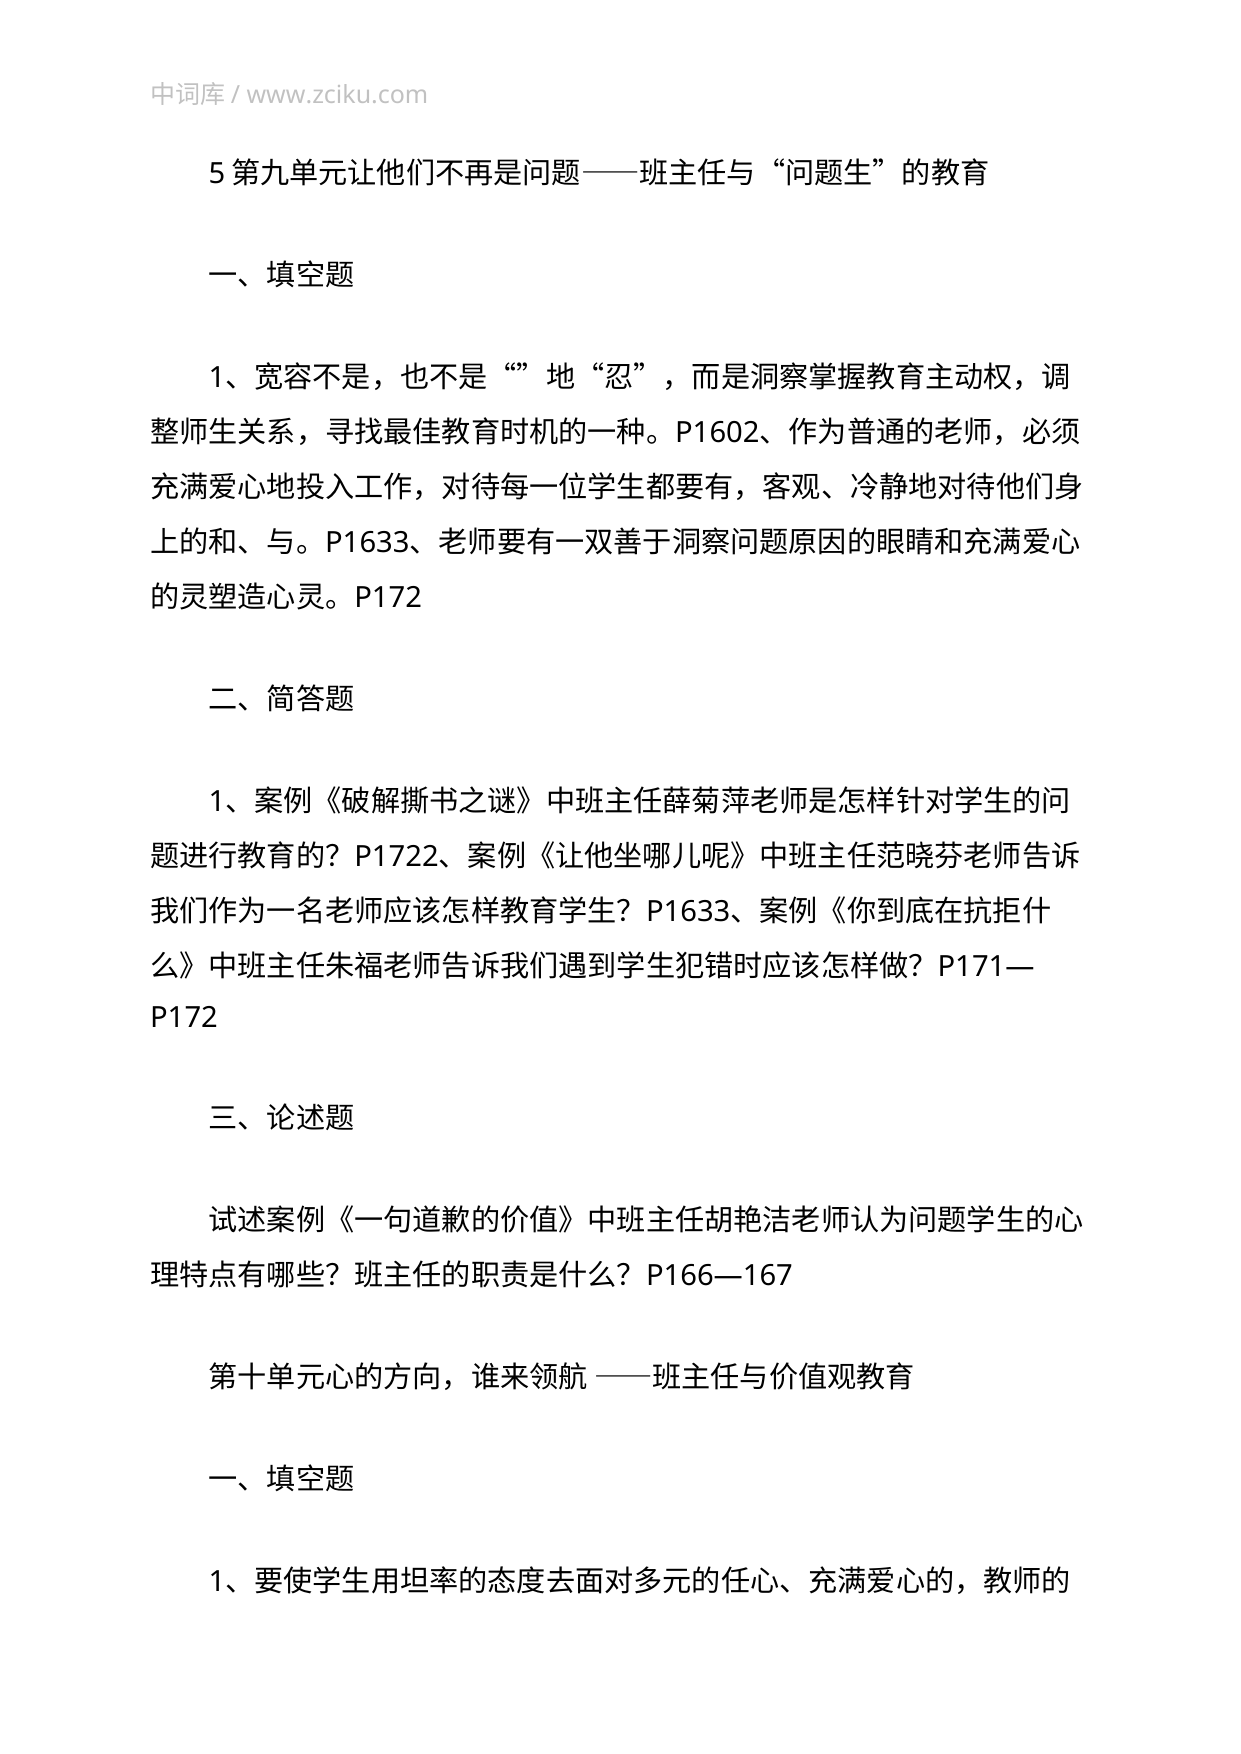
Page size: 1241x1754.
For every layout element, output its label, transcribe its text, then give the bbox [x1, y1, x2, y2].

text 1、案例《破解撕书之谜》中班主任薛菊萍老师是怎样针对学生的问题进行教育的？P1722、案例《让他坐哪儿呢》中班主任范晓芬老师告诉我们作为一名老师应该怎样教育学生？P1633、案例《你到底在抗拒什么》中班主任朱福老师告诉我们遇到学生犯错时应该怎样做？P171—P172 [150, 777, 1090, 1036]
text 第十单元心的方向，谁来领航 ——班主任与价值观教育 [150, 1354, 1090, 1396]
text 二、简答题 [150, 676, 1090, 718]
text 5第九单元让他们不再是问题——班主任与“问题生”的教育 [150, 150, 1090, 192]
text 1、宽容不是，也不是“”地“忍”，而是洞察掌握教育主动权，调整师生关系，寻找最佳教育时机的一种。P1602、作为普通的老师，必须充满爱心地投入工作，对待每一位学生都要有，客观、冷静地对待他们身上的和、与。P1633、老师要有一双善于洞察问题原因的眼睛和充满爱心的灵塑造心灵。P172 [150, 354, 1090, 616]
text 试述案例《一句道歉的价值》中班主任胡艳洁老师认为问题学生的心理特点有哪些？班主任的职责是什么？P166—167 [150, 1197, 1090, 1294]
text 一、填空题 [150, 1456, 1090, 1498]
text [150, 1557, 1090, 1600]
text 三、论述题 [150, 1095, 1090, 1137]
text 一、填空题 [150, 252, 1090, 294]
